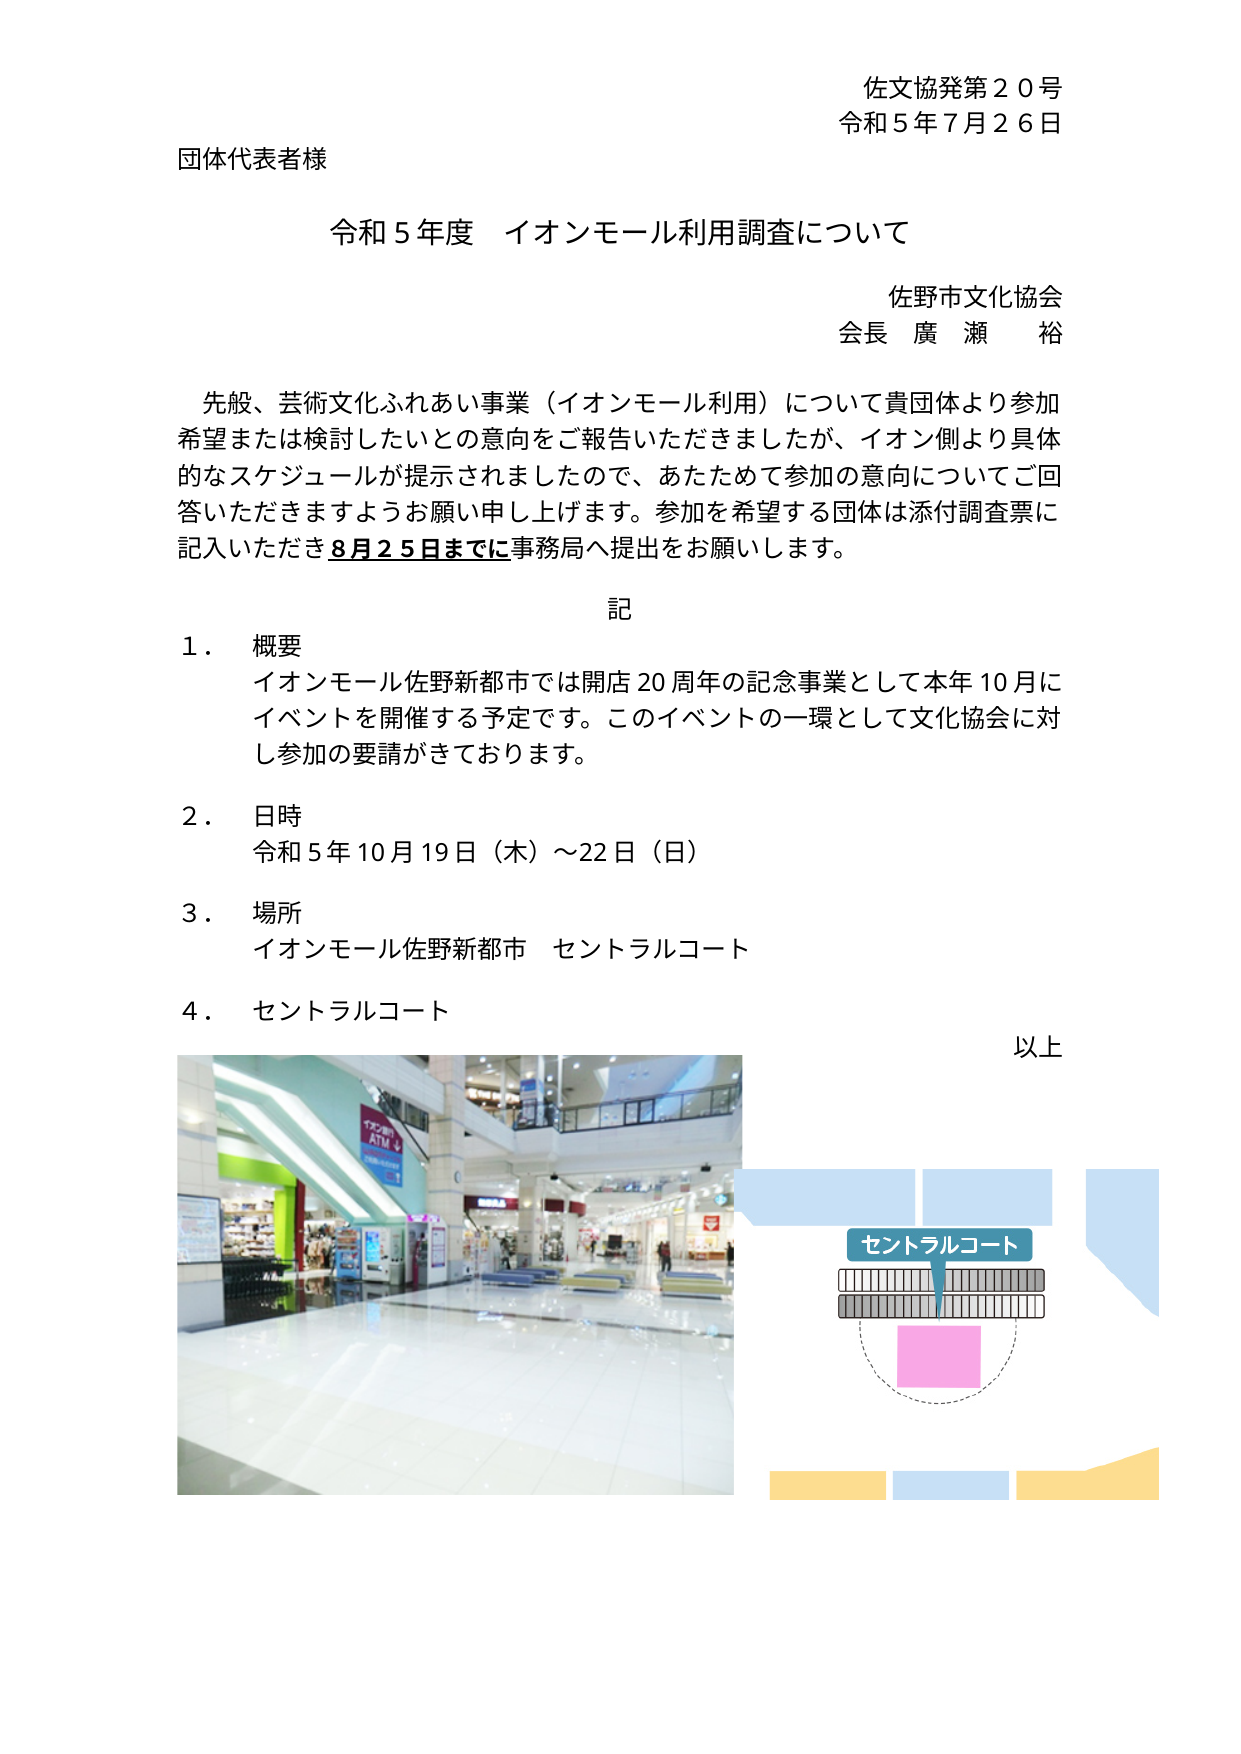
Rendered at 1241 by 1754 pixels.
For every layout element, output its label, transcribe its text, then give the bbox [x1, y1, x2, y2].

text 以上 [177, 1027, 1063, 1063]
list 日時 [177, 796, 1063, 832]
text 佐野市文化協会 [177, 277, 1063, 313]
subtitle 記 [177, 590, 1063, 626]
picture [177, 1055, 1159, 1500]
text 令和５年７月２６日 [177, 103, 1063, 139]
list 概要 [177, 626, 1063, 662]
text 団体代表者様 [177, 139, 1063, 176]
list 令和5年10月19日（木）～22日（日） [252, 832, 1063, 868]
list イオンモール佐野新都市 セントラルコート [252, 930, 1063, 966]
text 会長 廣 瀬 裕 [177, 313, 1063, 349]
list 場所 [177, 893, 1063, 930]
list セントラルコート [177, 991, 1063, 1027]
text 佐文協発第２０号 [177, 74, 1063, 103]
text 令和5年度 イオンモール利用調査について [177, 209, 1063, 252]
text 先般、芸術文化ふれあい事業（イオンモール利用）について貴団体より参加希望または検討したいとの意向をご報告いただきましたが、イオン側より具体的なスケジュールが提示されましたので、あたためて参加の意向についてご回答いただきますようお願い申し上げます。参加を希望する団体は添付調査票に記入いただき８月２５日までに事務局へ提出をお願いします。 [177, 383, 1063, 565]
list イオンモール佐野新都市では開店20周年の記念事業として本年10月にイベントを開催する予定です。このイベントの一環として文化協会に対し参加の要請がきております。 [252, 662, 1063, 771]
